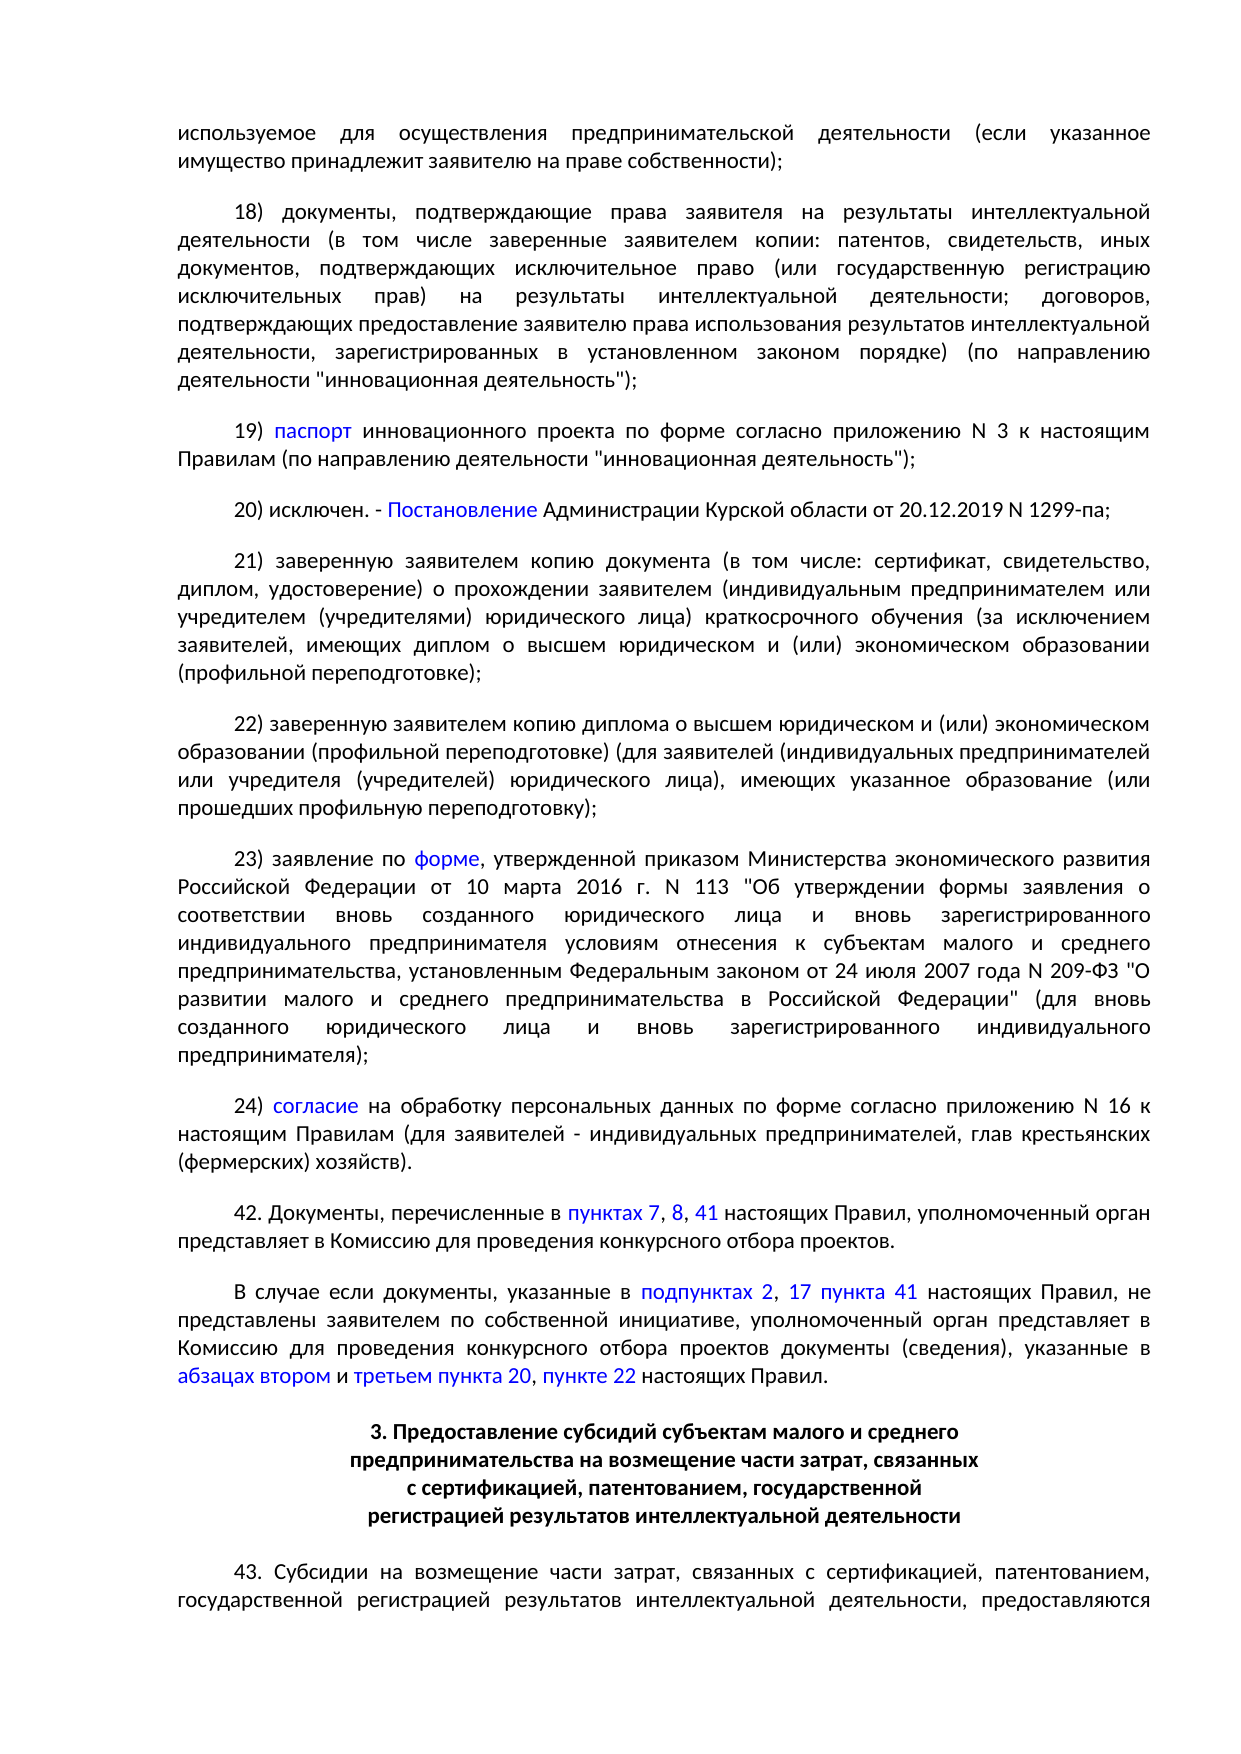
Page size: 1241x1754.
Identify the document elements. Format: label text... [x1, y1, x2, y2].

title регистрацией результатов интеллектуальной деятельности [177, 1501, 1152, 1529]
text 18) документы, подтверждающие права заявителя на результаты интеллектуальной деятельности (в том числе заверенные заявителем копии: патентов, свидетельств, иных документов, подтверждающих исключительное право (или государственную регистрацию исключительных прав) на результаты интеллектуальной деятельности; договоров, подтверждающих предоставление заявителю права использования результатов интеллектуальной деятельности, зарегистрированных в установленном законом порядке) (по направлению деятельности "инновационная деятельность"); [177, 197, 1152, 393]
text 23) заявление по форме, утвержденной приказом Министерства экономического развития Российской Федерации от 10 марта 2016 г. N 113 "Об утверждении формы заявления о соответствии вновь созданного юридического лица и вновь зарегистрированного индивидуального предпринимателя условиям отнесения к субъектам малого и среднего предпринимательства, установленным Федеральным законом от 24 июля 2007 года N 209-ФЗ "О развитии малого и среднего предпринимательства в Российской Федерации" (для вновь созданного юридического лица и вновь зарегистрированного индивидуального предпринимателя); [177, 844, 1152, 1068]
title предпринимательства на возмещение части затрат, связанных [177, 1445, 1152, 1473]
title 3. Предоставление субсидий субъектам малого и среднего [177, 1417, 1152, 1445]
text 22) заверенную заявителем копию диплома о высшем юридическом и (или) экономическом образовании (профильной переподготовке) (для заявителей (индивидуальных предпринимателей или учредителя (учредителей) юридического лица), имеющих указанное образование (или прошедших профильную переподготовку); [177, 709, 1152, 821]
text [177, 118, 1152, 174]
title с сертификацией, патентованием, государственной [177, 1473, 1152, 1501]
text 24) согласие на обработку персональных данных по форме согласно приложению N 16 к настоящим Правилам (для заявителей - индивидуальных предпринимателей, глав крестьянских (фермерских) хозяйств). [177, 1091, 1152, 1175]
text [177, 1557, 1152, 1613]
text 42. Документы, перечисленные в пунктах 7, 8, 41 настоящих Правил, уполномоченный орган представляет в Комиссию для проведения конкурсного отбора проектов. [177, 1198, 1152, 1254]
text 20) исключен. - Постановление Администрации Курской области от 20.12.2019 N 1299-па; [177, 495, 1152, 523]
text В случае если документы, указанные в подпунктах 2, 17 пункта 41 настоящих Правил, не представлены заявителем по собственной инициативе, уполномоченный орган представляет в Комиссию для проведения конкурсного отбора проектов документы (сведения), указанные в абзацах втором и третьем пункта 20, пункте 22 настоящих Правил. [177, 1277, 1152, 1389]
text 19) паспорт инновационного проекта по форме согласно приложению N 3 к настоящим Правилам (по направлению деятельности "инновационная деятельность"); [177, 416, 1152, 472]
text 21) заверенную заявителем копию документа (в том числе: сертификат, свидетельство, диплом, удостоверение) о прохождении заявителем (индивидуальным предпринимателем или учредителем (учредителями) юридического лица) краткосрочного обучения (за исключением заявителей, имеющих диплом о высшем юридическом и (или) экономическом образовании (профильной переподготовке); [177, 546, 1152, 686]
